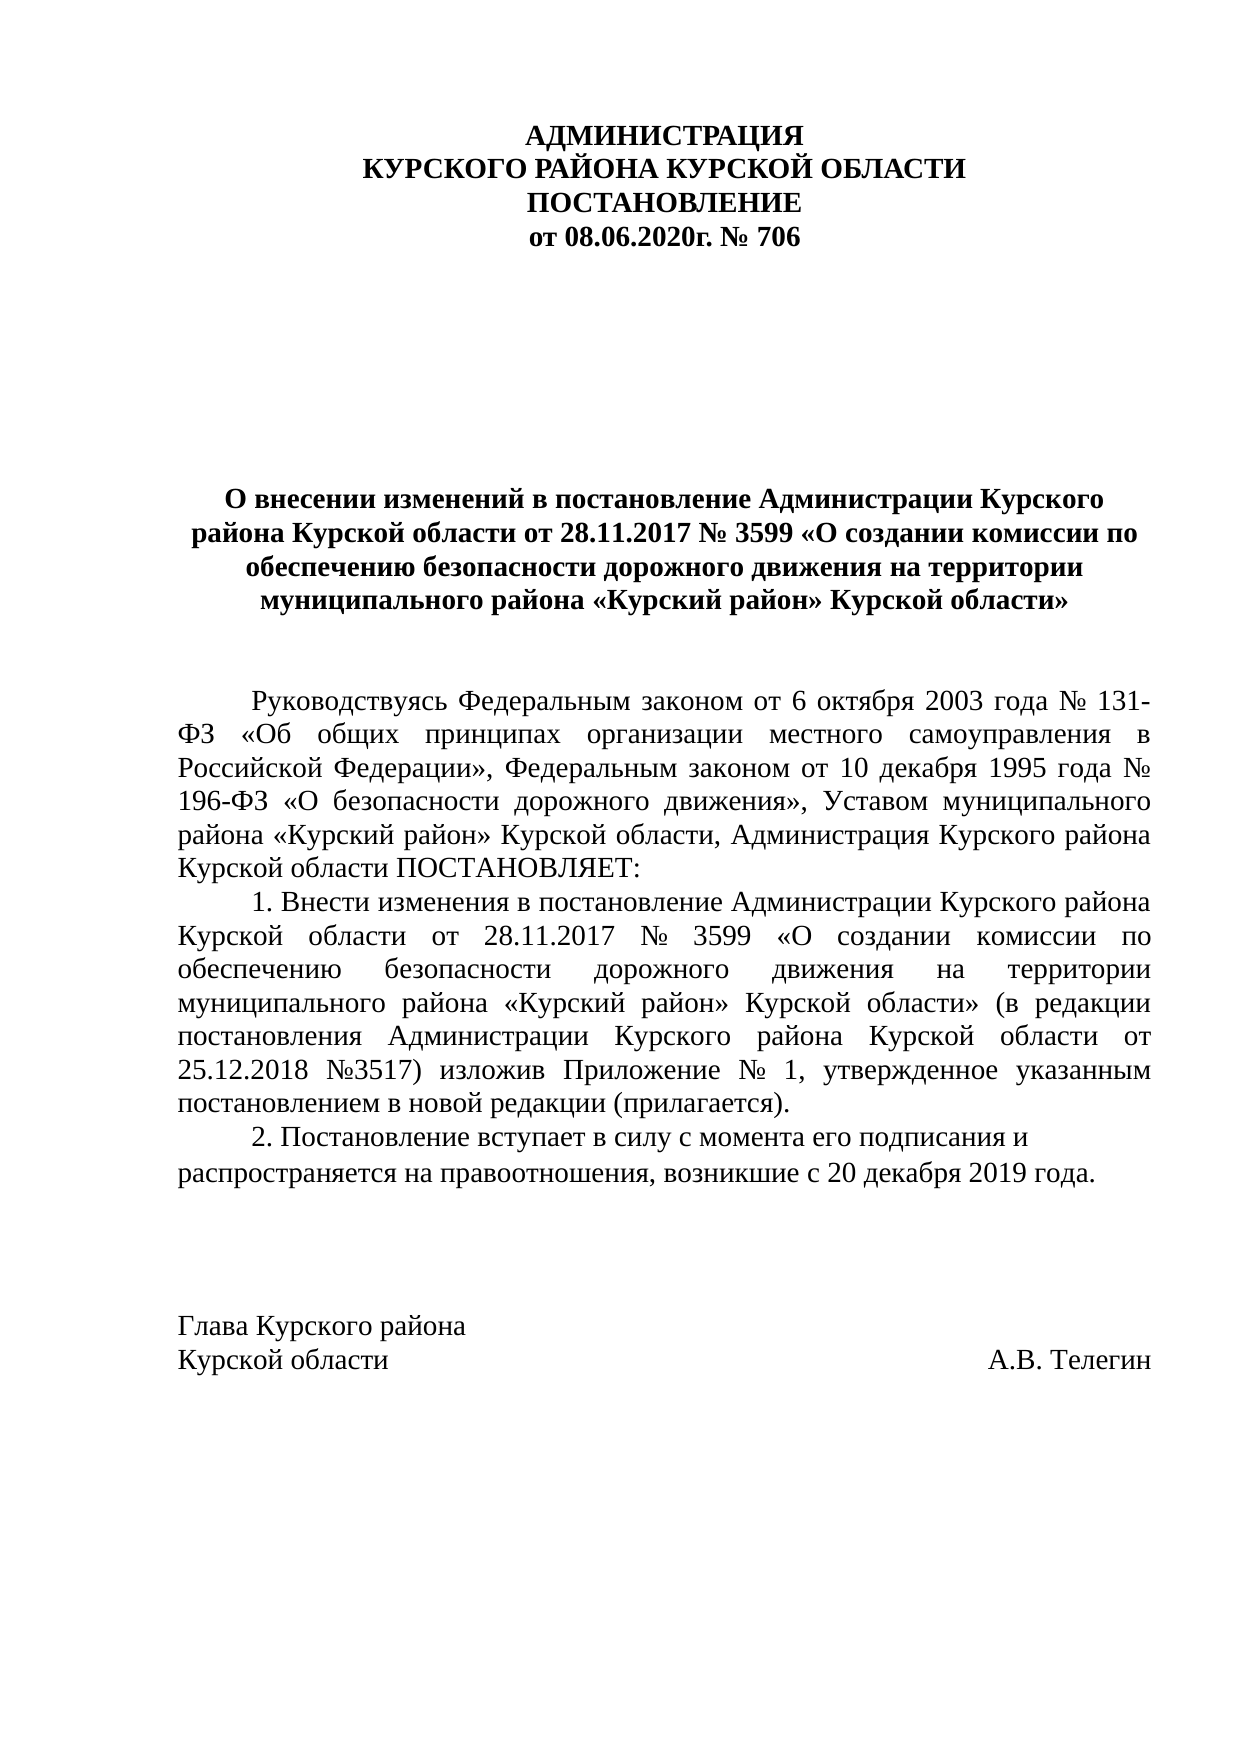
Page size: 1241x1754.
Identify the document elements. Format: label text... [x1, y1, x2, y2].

text О внесении изменений в постановление Администрации Курского района Курской области от 28.11.2017 № 3599 «О создании комиссии по обеспечению безопасности дорожного движения на территории муниципального района «Курский район» Курской области» [177, 482, 1152, 616]
text Курской области А.В. Телегин [177, 1342, 1152, 1376]
text Глава Курского района [177, 1308, 1152, 1342]
text ПОСТАНОВЛЕНИЕ [177, 185, 1152, 219]
text 1. Внести изменения в постановление Администрации Курского района Курской области от 28.11.2017 № 3599 «О создании комиссии по обеспечению безопасности дорожного движения на территории муниципального района «Курский район» Курской области» (в редакции постановления Администрации Курского района Курской области от 25.12.2018 №3517) изложив Приложение № 1, утвержденное указанным постановлением в новой редакции (прилагается). [177, 884, 1152, 1119]
text 2. Постановление вступает в силу с момента его подписания и распространяется на правоотношения, возникшие с 20 декабря 2019 года. [177, 1119, 1152, 1188]
text Руководствуясь Федеральным законом от 6 октября 2003 года № 131-ФЗ «Об общих принципах организации местного самоуправления в Российской Федерации», Федеральным законом от 10 декабря 1995 года № 196-ФЗ «О безопасности дорожного движения», Уставом муниципального района «Курский район» Курской области, Администрация Курского района Курской области ПОСТАНОВЛЯЕТ: [177, 683, 1152, 884]
text от 08.06.2020г. № 706 [177, 219, 1152, 252]
text АДМИНИСТРАЦИЯ [177, 118, 1152, 152]
text КУРСКОГО РАЙОНА КУРСКОЙ ОБЛАСТИ [177, 152, 1152, 185]
